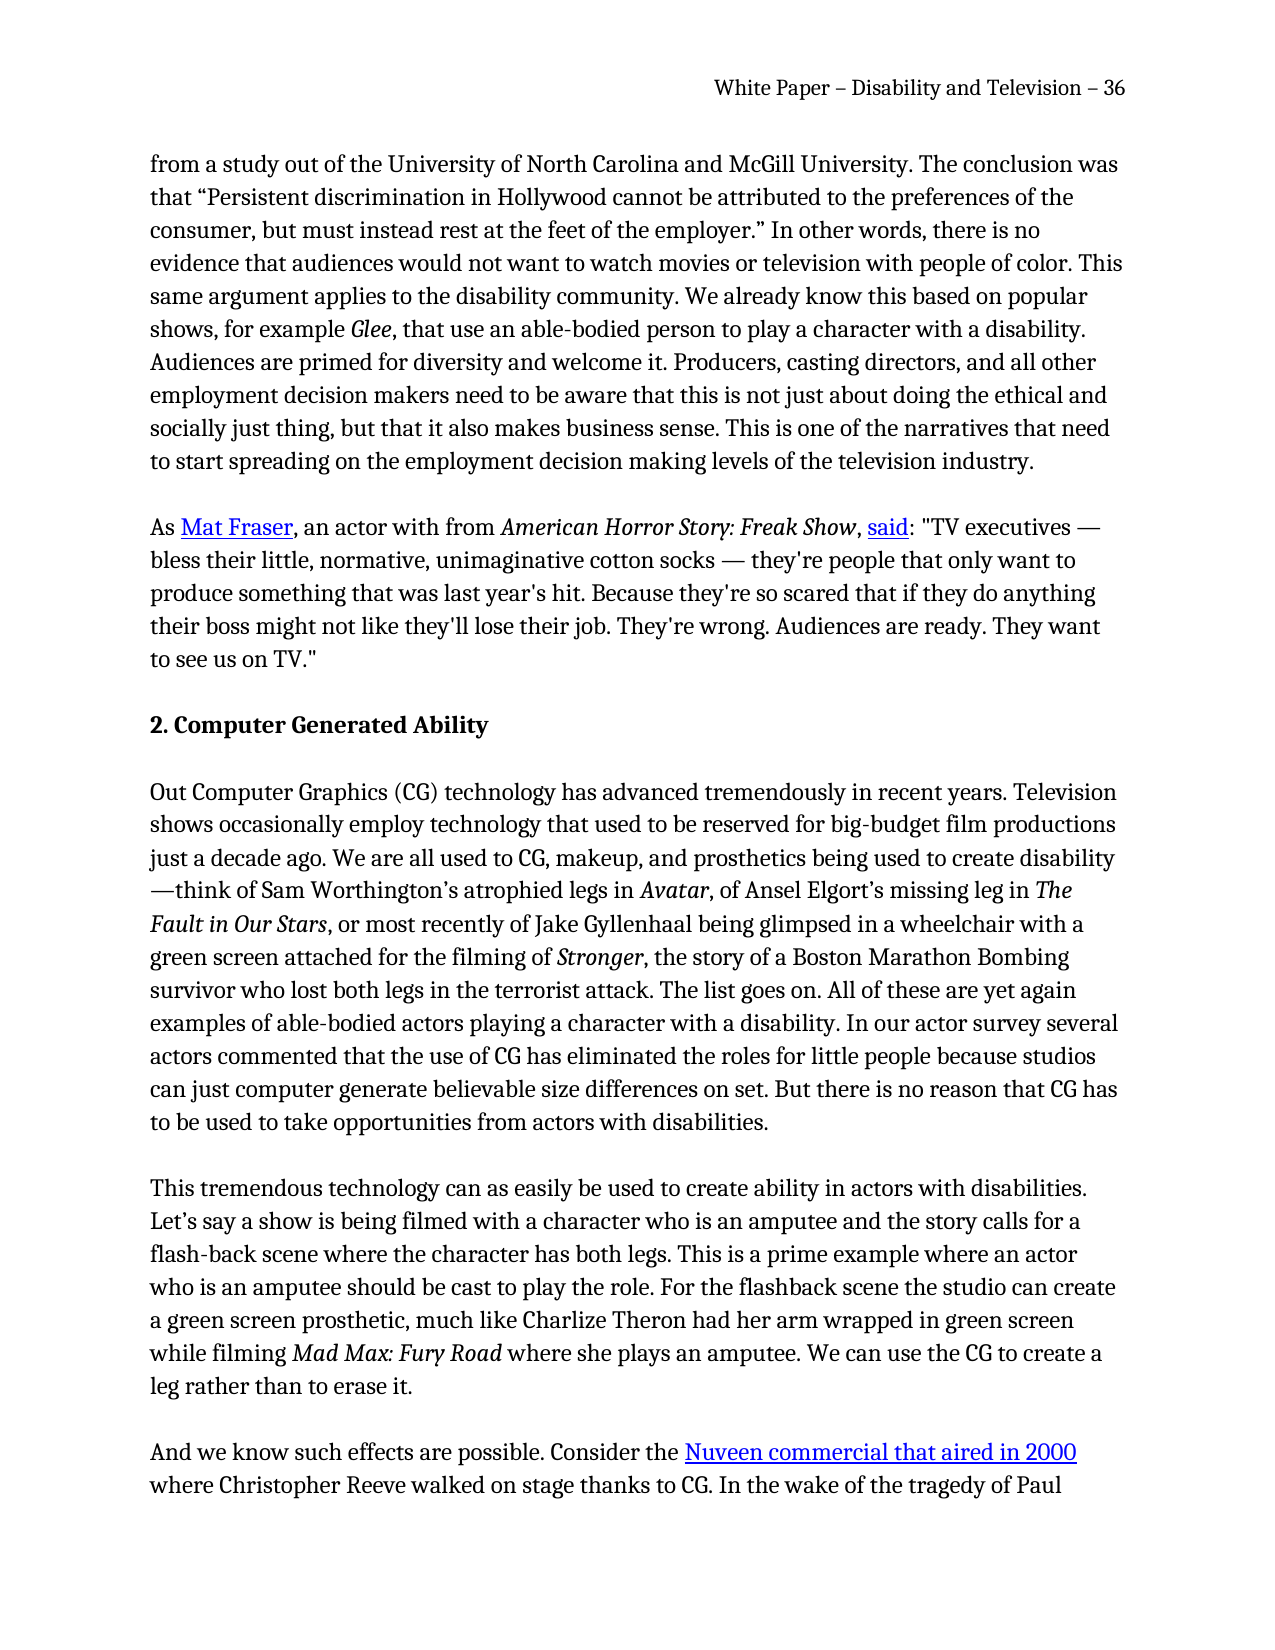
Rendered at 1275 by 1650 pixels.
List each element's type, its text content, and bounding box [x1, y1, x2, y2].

text 2. Computer Generated Ability [150, 711, 1125, 740]
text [150, 150, 1125, 476]
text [150, 1438, 1125, 1499]
text Out Computer Graphics (CG) technology has advanced tremendously in recent years. Television shows occasionally employ technology that used to be reserved for big-budget film productions just a decade ago. We are all used to CG, makeup, and prosthetics being used to create disability—think of Sam Worthington’s atrophied legs in Avatar, of Ansel Elgort’s missing leg in The Fault in Our Stars, or most recently of Jake Gyllenhaal being glimpsed in a wheelchair with a green screen attached for the filming of Stronger, the story of a Boston Marathon Bombing survivor who lost both legs in the terrorist attack. The list goes on. All of these are yet again examples of able-bodied actors playing a character with a disability. In our actor survey several actors commented that the use of CG has eliminated the roles for little people because studios can just computer generate believable size differences on set. But there is no reason that CG has to be used to take opportunities from actors with disabilities. [150, 777, 1125, 1136]
text As Mat Fraser, an actor with from American Horror Story: Freak Show, said: "TV executives — bless their little, normative, unimaginative cotton socks — they're people that only want to produce something that was last year's hit. Because they're so scared that if they do anything their boss might not like they'll lose their job. They're wrong. Audiences are ready. They want to see us on TV." [150, 513, 1125, 674]
text This tremendous technology can as easily be used to create ability in actors with disabilities. Let’s say a show is being filmed with a character who is an amputee and the story calls for a flash-back scene where the character has both legs. This is a prime example where an actor who is an amputee should be cast to play the role. For the flashback scene the studio can create a green screen prosthetic, much like Charlize Theron had her arm wrapped in green screen while filming Mad Max: Fury Road where she plays an amputee. We can use the CG to create a leg rather than to erase it. [150, 1174, 1125, 1401]
